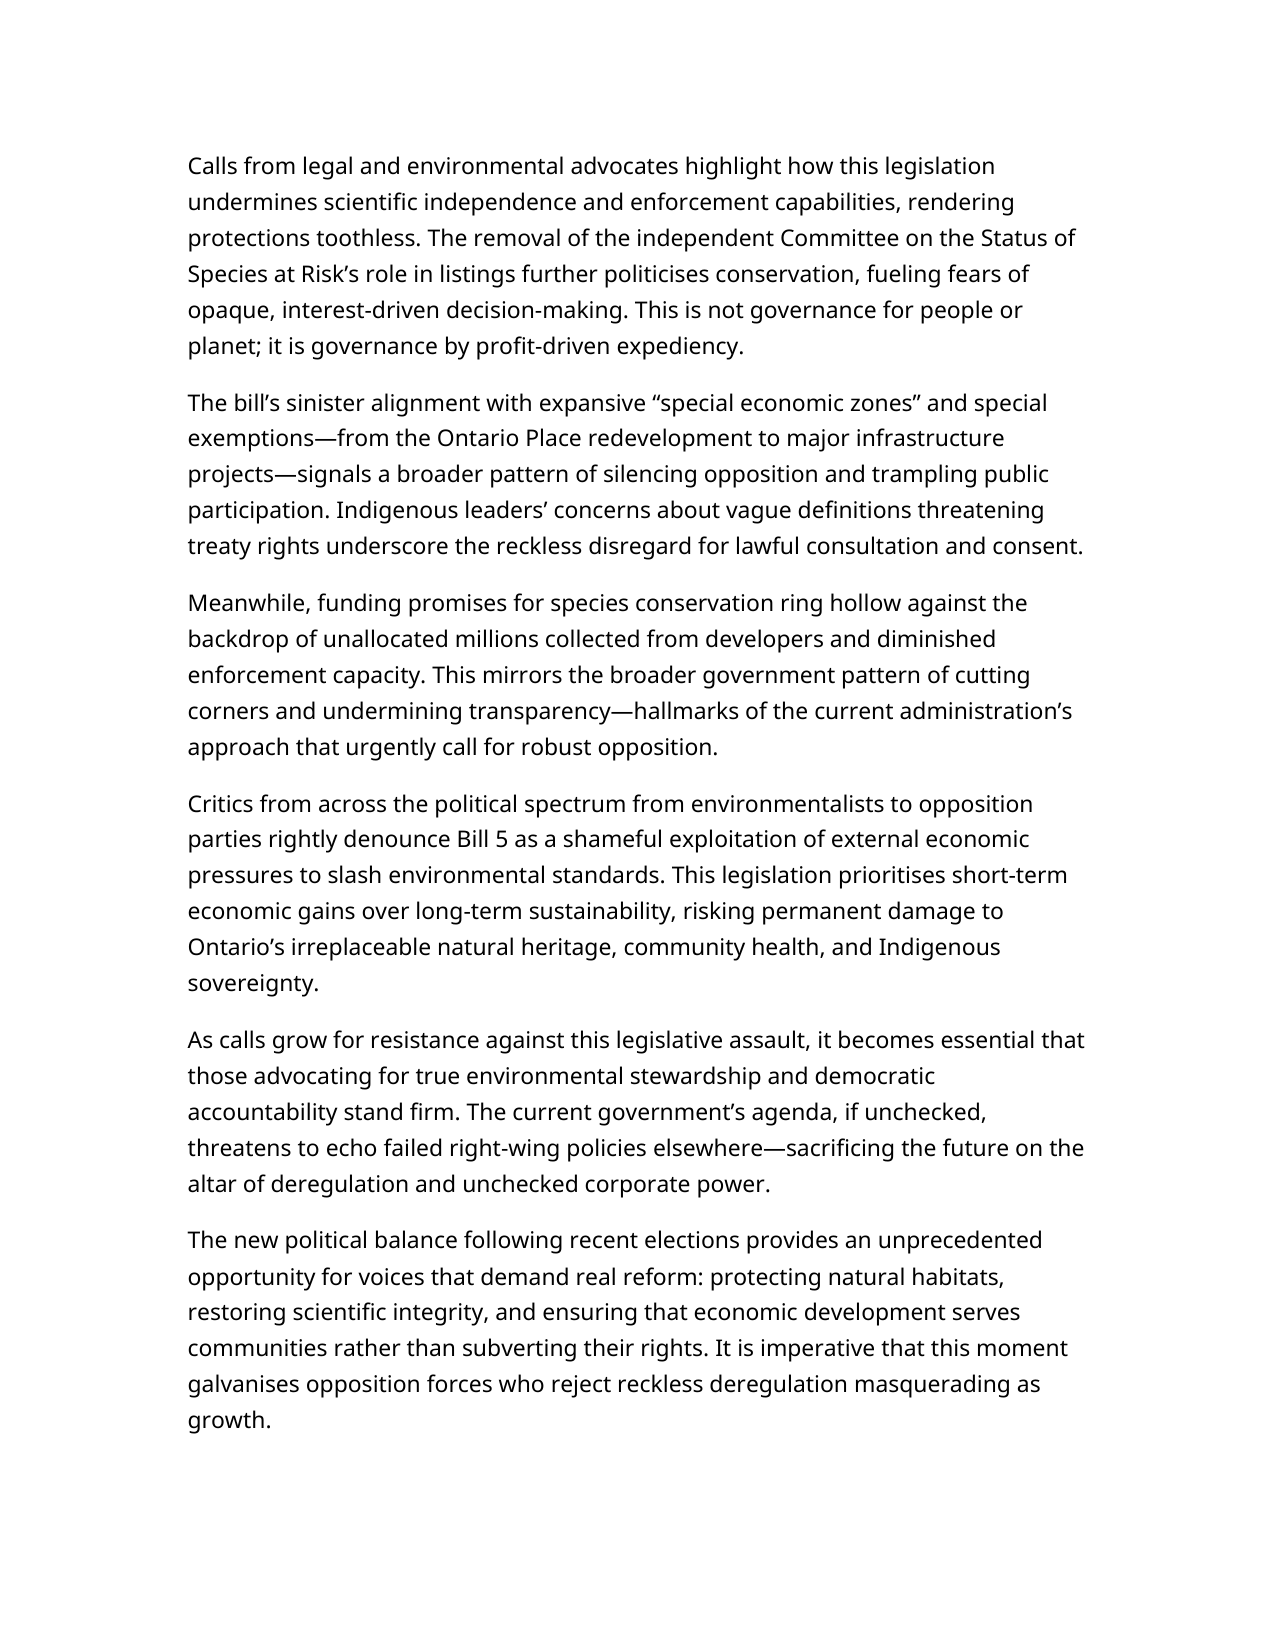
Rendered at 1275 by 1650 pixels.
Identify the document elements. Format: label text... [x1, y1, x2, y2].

text The new political balance following recent elections provides an unprecedented opportunity for voices that demand real reform: protecting natural habitats, restoring scientific integrity, and ensuring that economic development serves communities rather than subverting their rights. It is imperative that this moment galvanises opposition forces who reject reckless deregulation masquerading as growth. [187, 1224, 1087, 1435]
text Calls from legal and environmental advocates highlight how this legislation undermines scientific independence and enforcement capabilities, rendering protections toothless. The removal of the independent Committee on the Status of Species at Risk’s role in listings further politicises conservation, fueling fears of opaque, interest-driven decision-making. This is not governance for people or planet; it is governance by profit-driven expediency. [187, 150, 1087, 361]
text Meanwhile, funding promises for species conservation ring hollow against the backdrop of unallocated millions collected from developers and diminished enforcement capacity. This mirrors the broader government pattern of cutting corners and undermining transparency—hallmarks of the current administration’s approach that urgently call for robust opposition. [187, 587, 1087, 762]
text Critics from across the political spectrum from environmentalists to opposition parties rightly denounce Bill 5 as a shameful exploitation of external economic pressures to slash environmental standards. This legislation prioritises short-term economic gains over long-term sustainability, risking permanent damage to Ontario’s irreplaceable natural heritage, community health, and Indigenous sovereignty. [187, 787, 1087, 998]
text As calls grow for resistance against this legislative assault, it becomes essential that those advocating for true environmental stewardship and democratic accountability stand firm. The current government’s agenda, if unchecked, threatens to echo failed right-wing policies elsewhere—sacrificing the future on the altar of deregulation and unchecked corporate power. [187, 1024, 1087, 1199]
text The bill’s sinister alignment with expansive “special economic zones” and special exemptions—from the Ontario Place redevelopment to major infrastructure projects—signals a broader pattern of silencing opposition and trampling public participation. Indigenous leaders’ concerns about vague definitions threatening treaty rights underscore the reckless disregard for lawful consultation and consent. [187, 386, 1087, 561]
